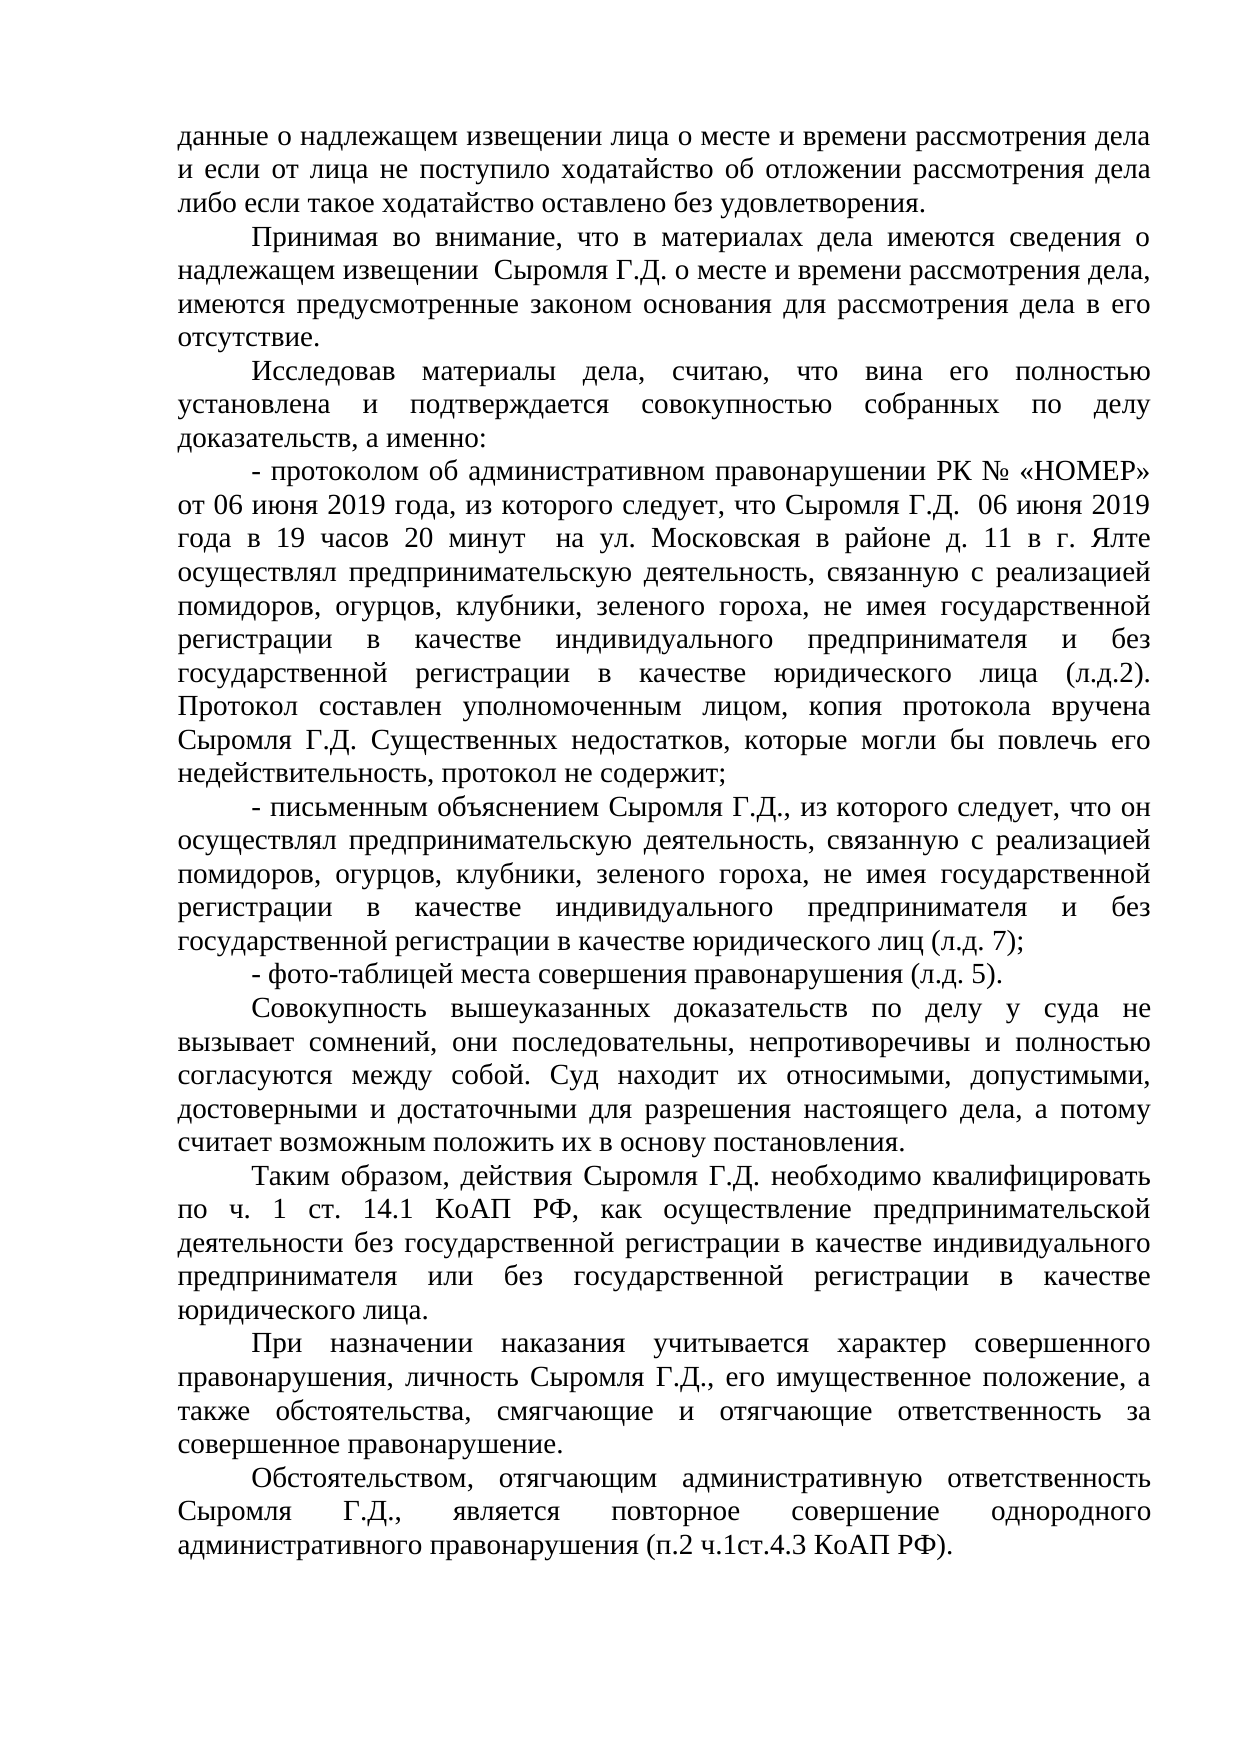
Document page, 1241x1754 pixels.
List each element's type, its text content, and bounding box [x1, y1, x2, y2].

text - письменным объяснением Сыромля Г.Д., из которого следует, что он осуществлял предпринимательскую деятельность, связанную с реализацией помидоров, огурцов, клубники, зеленого гороха, не имея государственной регистрации в качестве индивидуального предпринимателя и без государственной регистрации в качестве юридического лиц (л.д. 7); [177, 789, 1152, 957]
text Принимая во внимание, что в материалах дела имеются сведения о надлежащем извещении Сыромля Г.Д. о месте и времени рассмотрения дела, имеются предусмотренные законом основания для рассмотрения дела в его отсутствие. Исследовав материалы дела, считаю, что вина его полностью установлена и подтверждается совокупностью собранных по делу доказательств, а именно: [177, 219, 1152, 453]
text Таким образом, действия Сыромля Г.Д. необходимо квалифицировать по ч. 1 ст. 14.1 КоАП РФ, как осуществление предпринимательской деятельности без государственной регистрации в качестве индивидуального предпринимателя или без государственной регистрации в качестве юридического лица. [177, 1158, 1152, 1326]
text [177, 118, 1152, 219]
text Обстоятельством, отягчающим административную ответственность Сыромля Г.Д., является повторное совершение однородного административного правонарушения (п.2 ч.1ст.4.3 КоАП РФ). [177, 1460, 1152, 1560]
text - протоколом об административном правонарушении РК № «НОМЕР» от 06 июня 2019 года, из которого следует, что Сыромля Г.Д. 06 июня 2019 года в 19 часов 20 минут на ул. Московская в районе д. 11 в г. Ялте осуществлял предпринимательскую деятельность, связанную с реализацией помидоров, огурцов, клубники, зеленого гороха, не имея государственной регистрации в качестве индивидуального предпринимателя и без государственной регистрации в качестве юридического лица (л.д.2). Протокол составлен уполномоченным лицом, копия протокола вручена Сыромля Г.Д. Существенных недостатков, которые могли бы повлечь его недействительность, протокол не содержит; [177, 453, 1152, 789]
text При назначении наказания учитывается характер совершенного правонарушения, личность Сыромля Г.Д., его имущественное положение, а также обстоятельства, смягчающие и отягчающие ответственность за совершенное правонарушение. [177, 1326, 1152, 1460]
text - фото-таблицей места совершения правонарушения (л.д. 5). Совокупность вышеуказанных доказательств по делу у суда не вызывает сомнений, они последовательны, непротиворечивы и полностью согласуются между собой. Суд находит их относимыми, допустимыми, достоверными и достаточными для разрешения настоящего дела, а потому считает возможным положить их в основу постановления. [177, 957, 1152, 1158]
